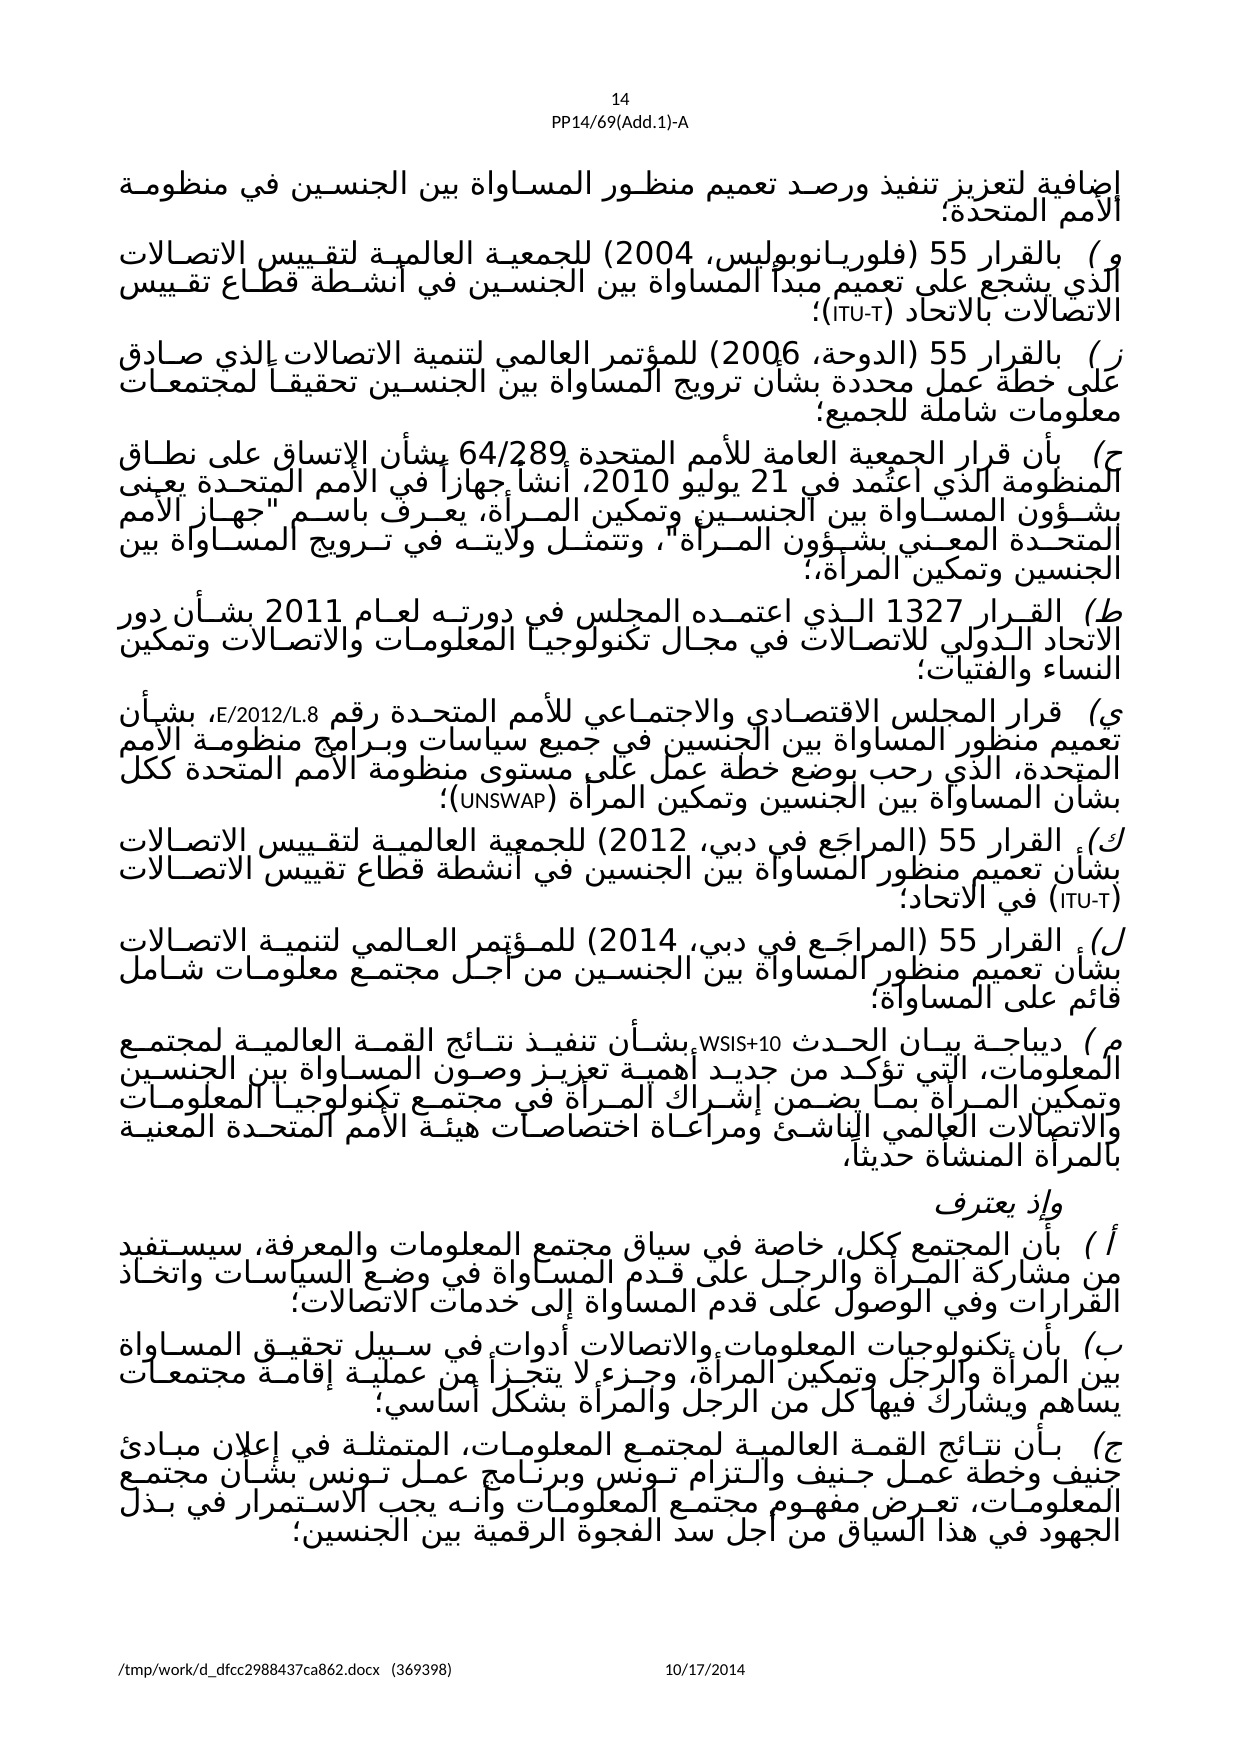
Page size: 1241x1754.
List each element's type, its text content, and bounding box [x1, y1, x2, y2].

text ز ) بالقرار 55 (الدوحة، 2006) للمؤتمر العالمي لتنمية الاتصالات الذي صادق على خطة عمل محددة بشأن ترويج المساواة بين الجنسين تحقيقاً لمجتمعات معلومات شاملة للجميع؛ [118, 341, 1122, 429]
text و ) بالقرار 55 (فلوريانوبوليس، 2004) للجمعية العالمية لتقييس الاتصالات الذي يشجع على تعميم مبدأ المساواة بين الجنسين في أنشطة قطاع تقييس الاتصالات بالاتحاد (ITU-T)؛ [118, 242, 1122, 329]
text ح) بأن قرار الجمعية العامة للأمم المتحدة 64/289 بشأن الاتساق على نطاق المنظومة الذي اعتُمد في 21 يوليو 2010، أنشأ جهازاً في الأمم المتحدة يعنى بشؤون المساواة بين الجنسين وتمكين المرأة، يعرف باسم "جهاز الأمم المتحدة المعني بشؤون المرأة"، وتتمثل ولايته في ترويج المساواة بين الجنسين وتمكين المرأة [118, 441, 1122, 587]
text ج) بأن نتائج القمة العالمية لمجتمع المعلومات، المتمثلة في إعلان مبادئ جنيف وخطة عمل جنيف والتزام تونس وبرنامج عمل تونس بشأن مجتمع المعلومات، تعرض مفهوم مجتمع المعلومات وأنه يجب الاستمرار في بذل الجهود في هذا السياق من أجل سد الفجوة الرقمية بين الجنسين؛ [118, 1432, 1122, 1549]
text أ ) بأن المجتمع ككل، خاصة في سياق مجتمع المعلومات والمعرفة، سيستفيد من مشاركة المرأة والرجل على قدم المساواة في وضع السياسات واتخاذ القرارات وفي الوصول على قدم المساواة إلى خدمات الاتصالات؛ [118, 1232, 1122, 1320]
text ب) بأن تكنولوجيات المعلومات والاتصالات أدوات في سبيل تحقيق المساواة بين المرأة والرجل وتمكين المرأة، وجزء لا يتجزأ من عملية إقامة مجتمعات يساهم ويشارك فيها كل من الرجل والمرأة بشكل أساسي؛ [118, 1332, 1122, 1419]
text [118, 171, 1122, 229]
text وإذ يعترف [118, 1191, 1063, 1220]
